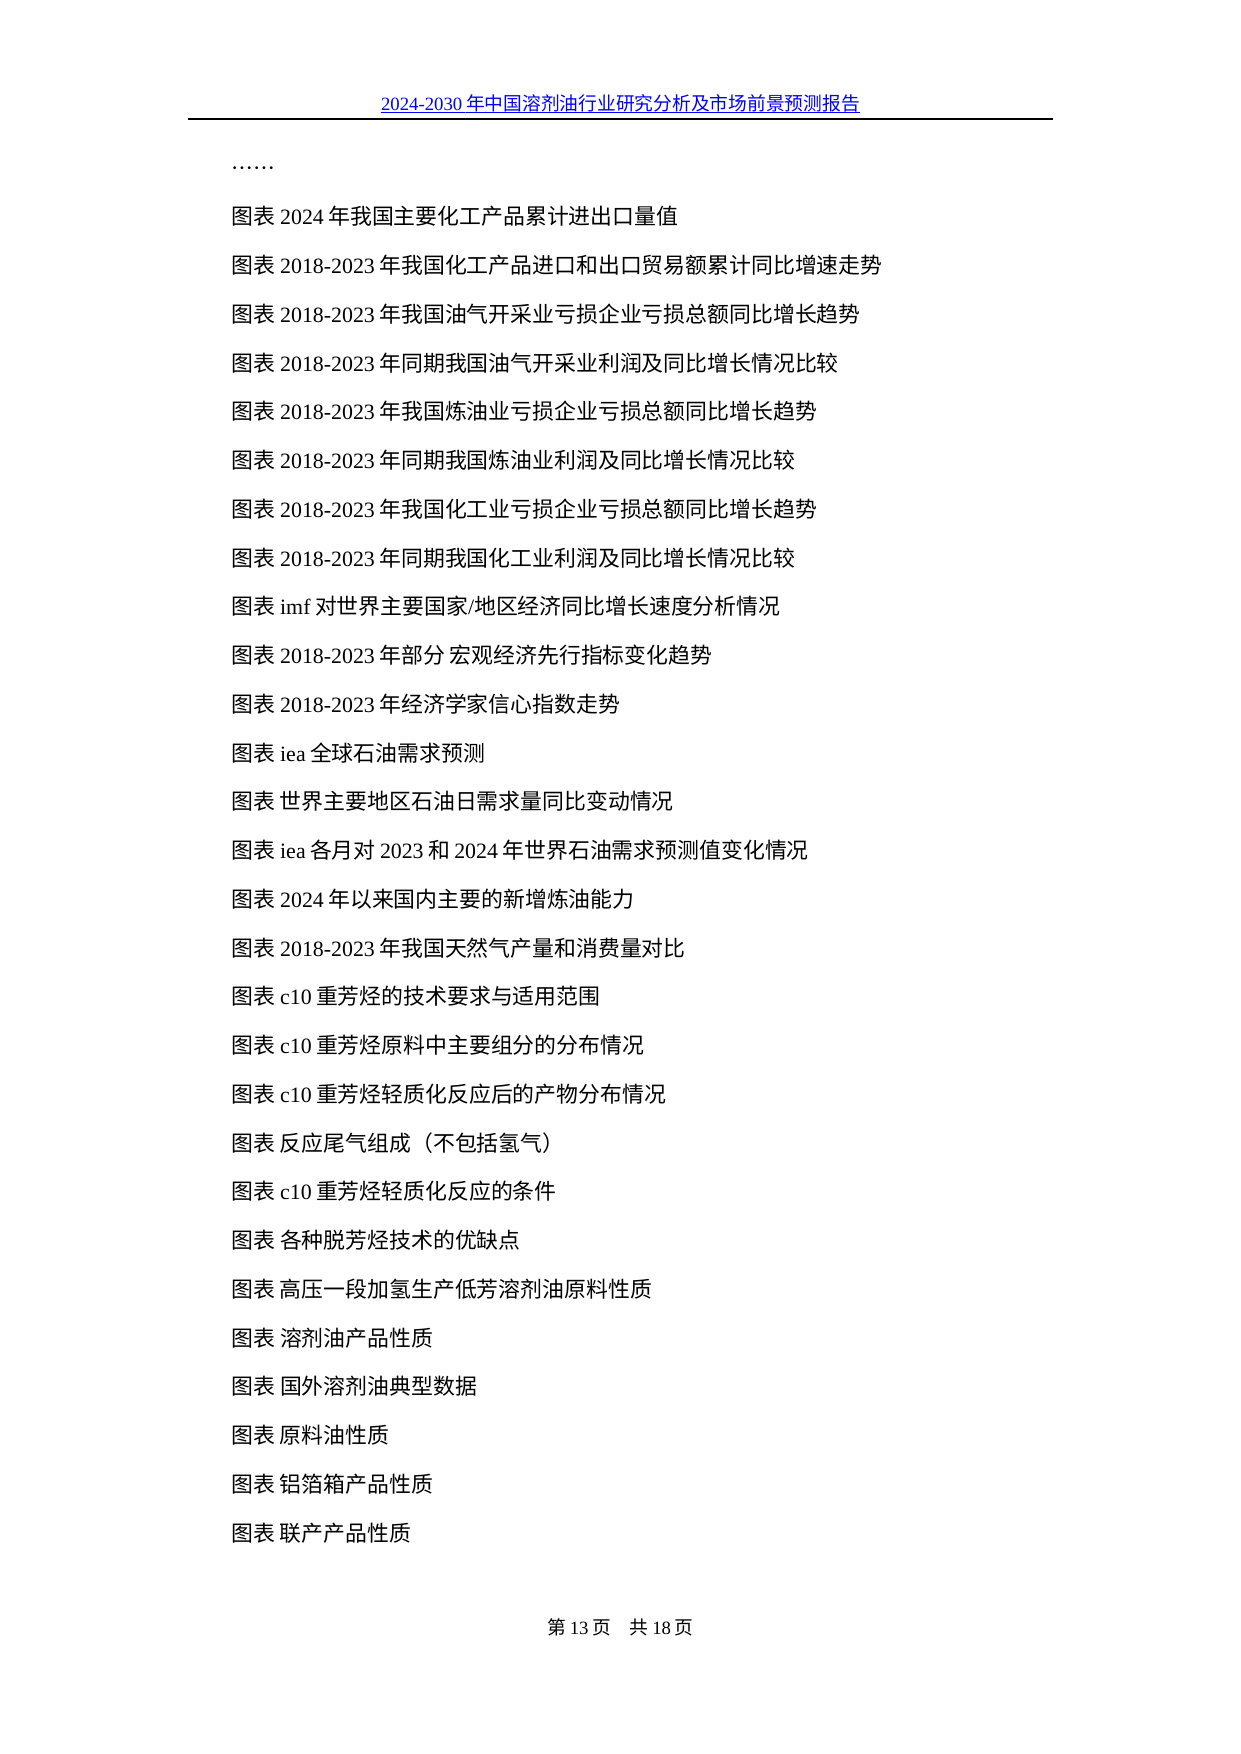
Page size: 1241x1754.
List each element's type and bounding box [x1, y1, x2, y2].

text [187, 150, 1053, 1548]
